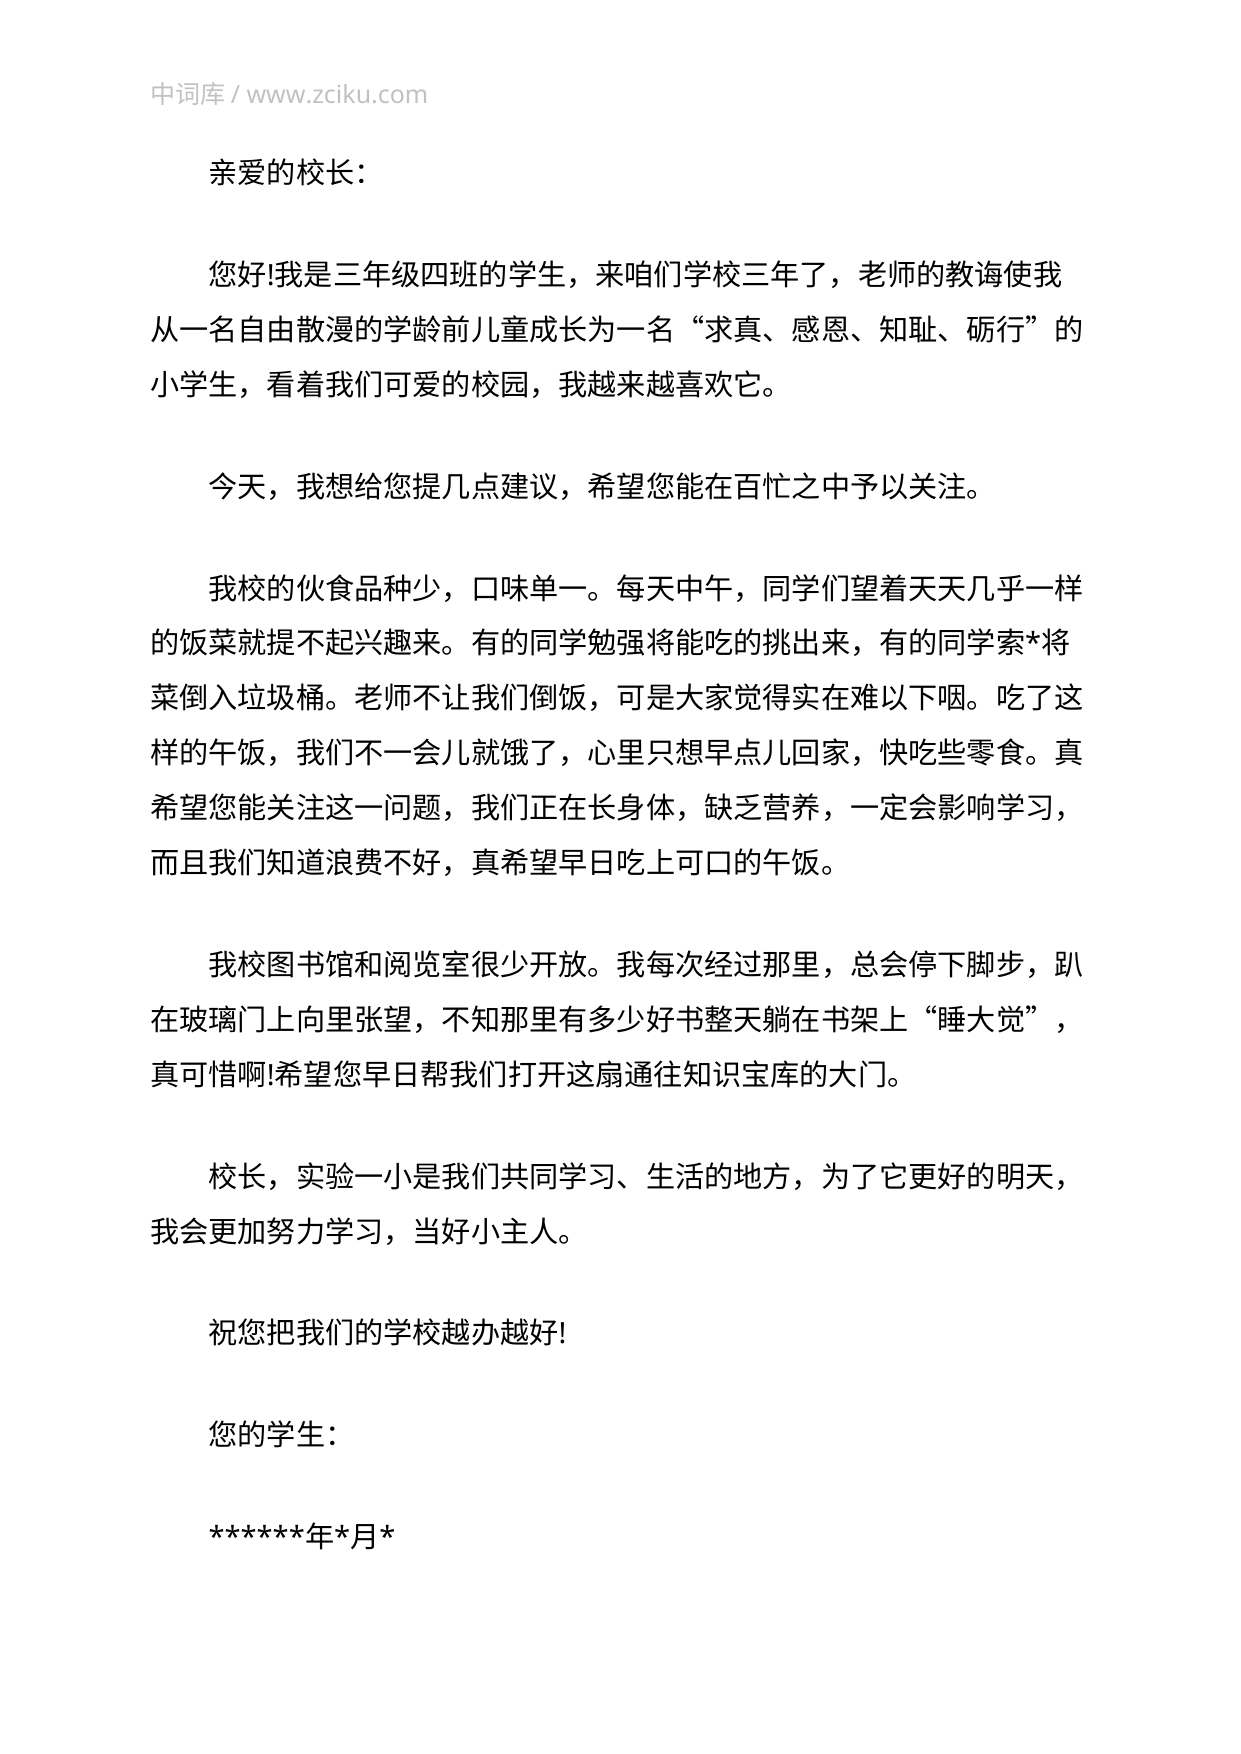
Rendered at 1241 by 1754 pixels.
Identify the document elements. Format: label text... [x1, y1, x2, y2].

text 亲爱的校长： [150, 150, 1090, 192]
text ******年*月* [150, 1514, 1090, 1556]
text 您好!我是三年级四班的学生，来咱们学校三年了，老师的教诲使我从一名自由散漫的学龄前儿童成长为一名“求真、感恩、知耻、砺行”的小学生，看着我们可爱的校园，我越来越喜欢它。 [150, 252, 1090, 404]
text 您的学生： [150, 1412, 1090, 1454]
text 我校的伙食品种少，口味单一。每天中午，同学们望着天天几乎一样的饭菜就提不起兴趣来。有的同学勉强将能吃的挑出来，有的同学索*将菜倒入垃圾桶。老师不让我们倒饭，可是大家觉得实在难以下咽。吃了这样的午饭，我们不一会儿就饿了，心里只想早点儿回家，快吃些零食。真希望您能关注这一问题，我们正在长身体，缺乏营养，一定会影响学习，而且我们知道浪费不好，真希望早日吃上可口的午饭。 [150, 565, 1090, 882]
text 今天，我想给您提几点建议，希望您能在百忙之中予以关注。 [150, 463, 1090, 506]
text 我校图书馆和阅览室很少开放。我每次经过那里，总会停下脚步，趴在玻璃门上向里张望，不知那里有多少好书整天躺在书架上“睡大觉”，真可惜啊!希望您早日帮我们打开这扇通往知识宝库的大门。 [150, 942, 1090, 1094]
text 祝您把我们的学校越办越好! [150, 1310, 1090, 1352]
text 校长，实验一小是我们共同学习、生活的地方，为了它更好的明天，我会更加努力学习，当好小主人。 [150, 1153, 1090, 1251]
